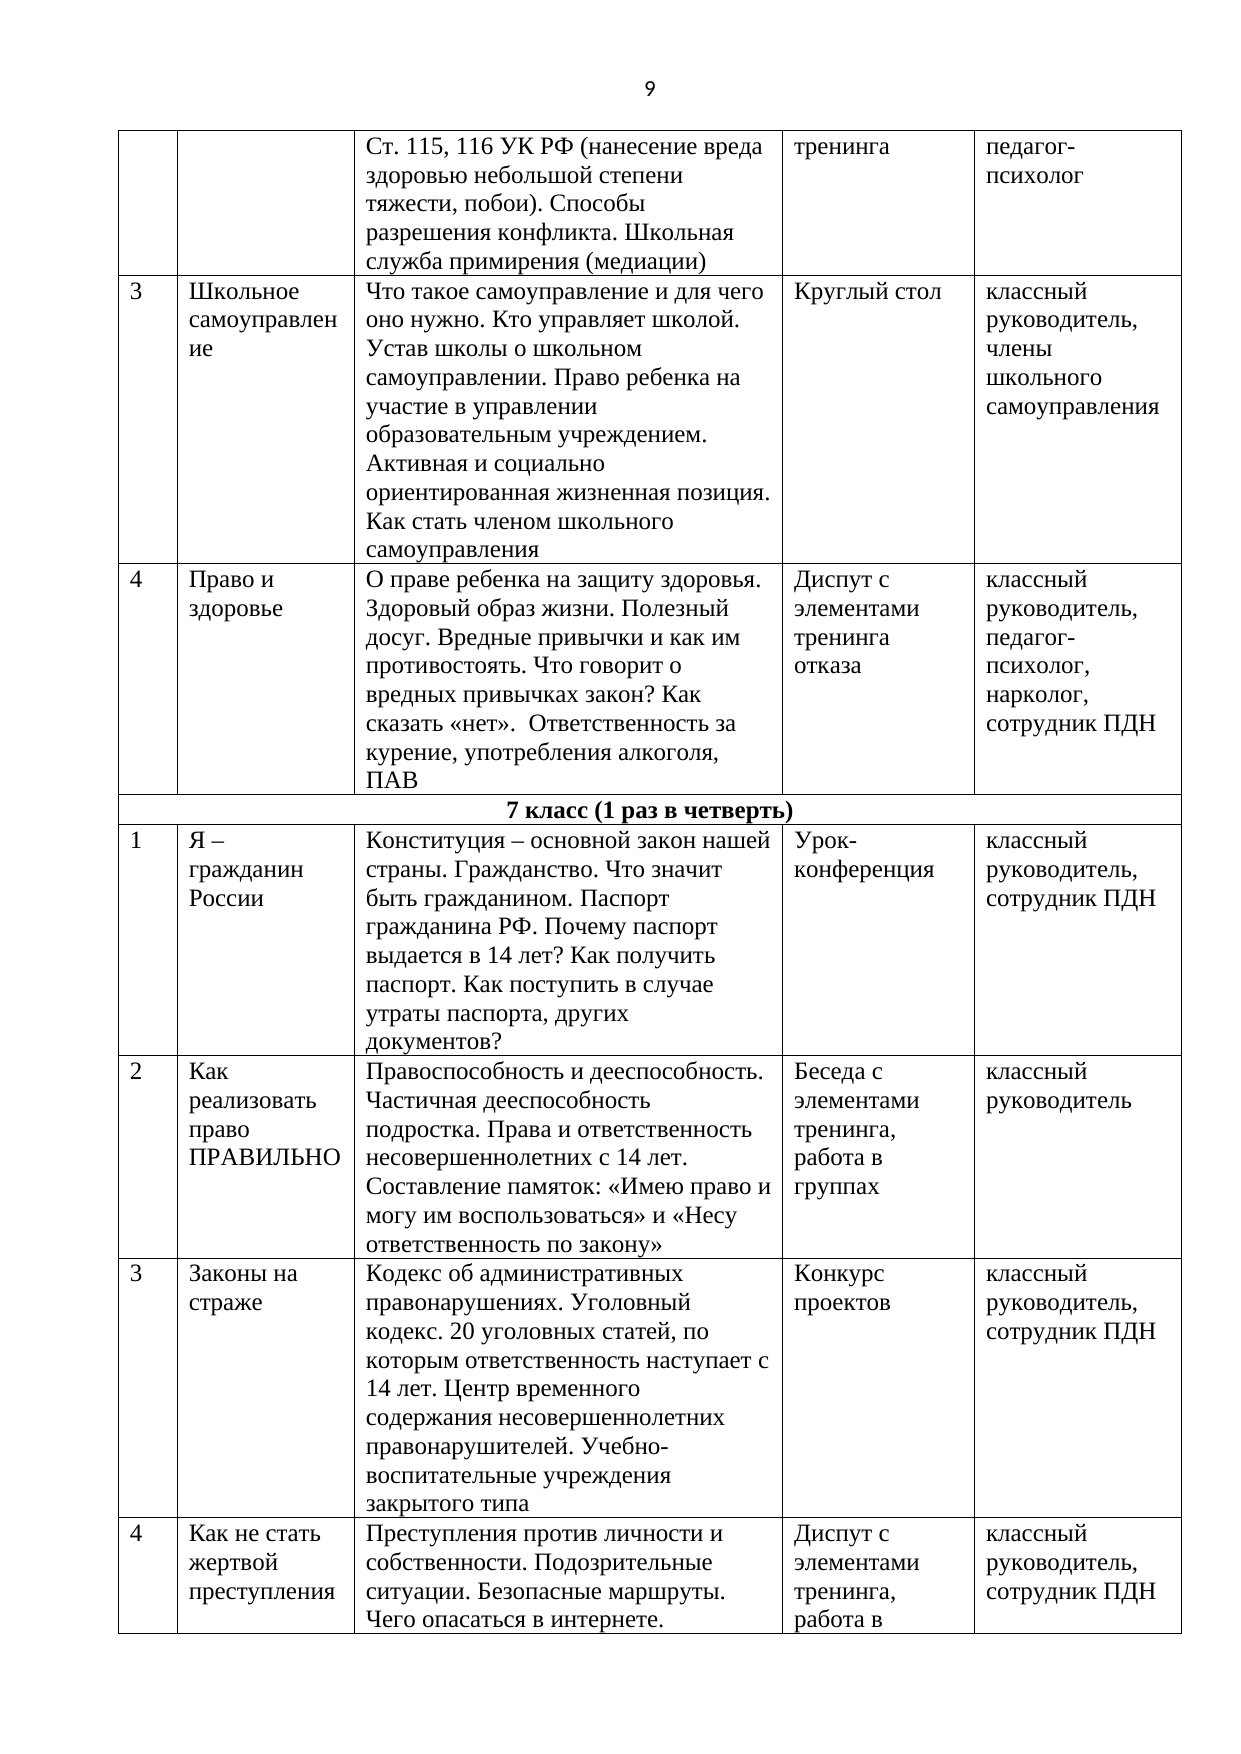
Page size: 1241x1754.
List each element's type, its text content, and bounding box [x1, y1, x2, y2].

table_cell Конкурс проектов [783, 1259, 974, 1517]
table_cell Конституция – основной закон нашей страны. Гражданство. Что значит быть гражданином. Паспорт гражданина РФ. Почему паспорт выдается в 14 лет? Как получить паспорт. Как поступить в случае утраты паспорта, других документов? [355, 825, 782, 1055]
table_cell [355, 1518, 782, 1633]
table_cell 3 [119, 276, 177, 563]
table_cell классный руководитель [975, 1056, 1181, 1257]
table_cell 3 [119, 1259, 177, 1517]
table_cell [178, 1518, 354, 1633]
table_cell 4 [119, 564, 177, 794]
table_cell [783, 131, 974, 275]
table_cell 1 [119, 825, 177, 1055]
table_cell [975, 131, 1181, 275]
table_cell Беседа с элементами тренинга, работа в группах [783, 1056, 974, 1257]
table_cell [355, 131, 782, 275]
table_cell 2 [119, 1056, 177, 1257]
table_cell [783, 1518, 974, 1633]
table_cell Как реализовать право ПРАВИЛЬНО [178, 1056, 354, 1257]
table_cell классный руководитель, сотрудник ПДН [975, 1259, 1181, 1517]
table_cell Школьное самоуправление [178, 276, 354, 563]
table_cell 4 [119, 1518, 177, 1633]
table_cell классный руководитель, члены школьного самоуправления [975, 276, 1181, 563]
table_cell Кодекс об административных правонарушениях. Уголовный кодекс. 20 уголовных статей, по которым ответственность наступает с 14 лет. Центр временного содержания несовершеннолетних правонарушителей. Учебно-воспитательные учреждения закрытого типа [355, 1259, 782, 1517]
table_cell Круглый стол [783, 276, 974, 563]
table_cell классный руководитель, педагог-психолог, нарколог, сотрудник ПДН [975, 564, 1181, 794]
table_cell О праве ребенка на защиту здоровья. Здоровый образ жизни. Полезный досуг. Вредные привычки и как им противостоять. Что говорит о вредных привычках закон? Как сказать «нет». Ответственность за курение, употребления алкоголя, ПАВ [355, 564, 782, 794]
table_cell Я – гражданин России [178, 825, 354, 1055]
table_cell Урок-конференция [783, 825, 974, 1055]
table_cell 2 [119, 131, 177, 275]
table_cell Что такое самоуправление и для чего оно нужно. Кто управляет школой. Устав школы о школьном самоуправлении. Право ребенка на участие в управлении образовательным учреждением. Активная и социально ориентированная жизненная позиция. Как стать членом школьного самоуправления [355, 276, 782, 563]
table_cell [975, 1518, 1181, 1633]
table_cell Законы на страже [178, 1259, 354, 1517]
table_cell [178, 131, 354, 275]
table_cell Правоспособность и дееспособность. Частичная дееспособность подростка. Права и ответственность несовершеннолетних с 14 лет. Составление памяток: «Имею право и могу им воспользоваться» и «Несу ответственность по закону» [355, 1056, 782, 1257]
table_cell Право и здоровье [178, 564, 354, 794]
table_cell Диспут с элементами тренинга отказа [783, 564, 974, 794]
table_cell 7 класс (1 раз в четверть) [119, 795, 1181, 824]
table_cell классный руководитель, сотрудник ПДН [975, 825, 1181, 1055]
